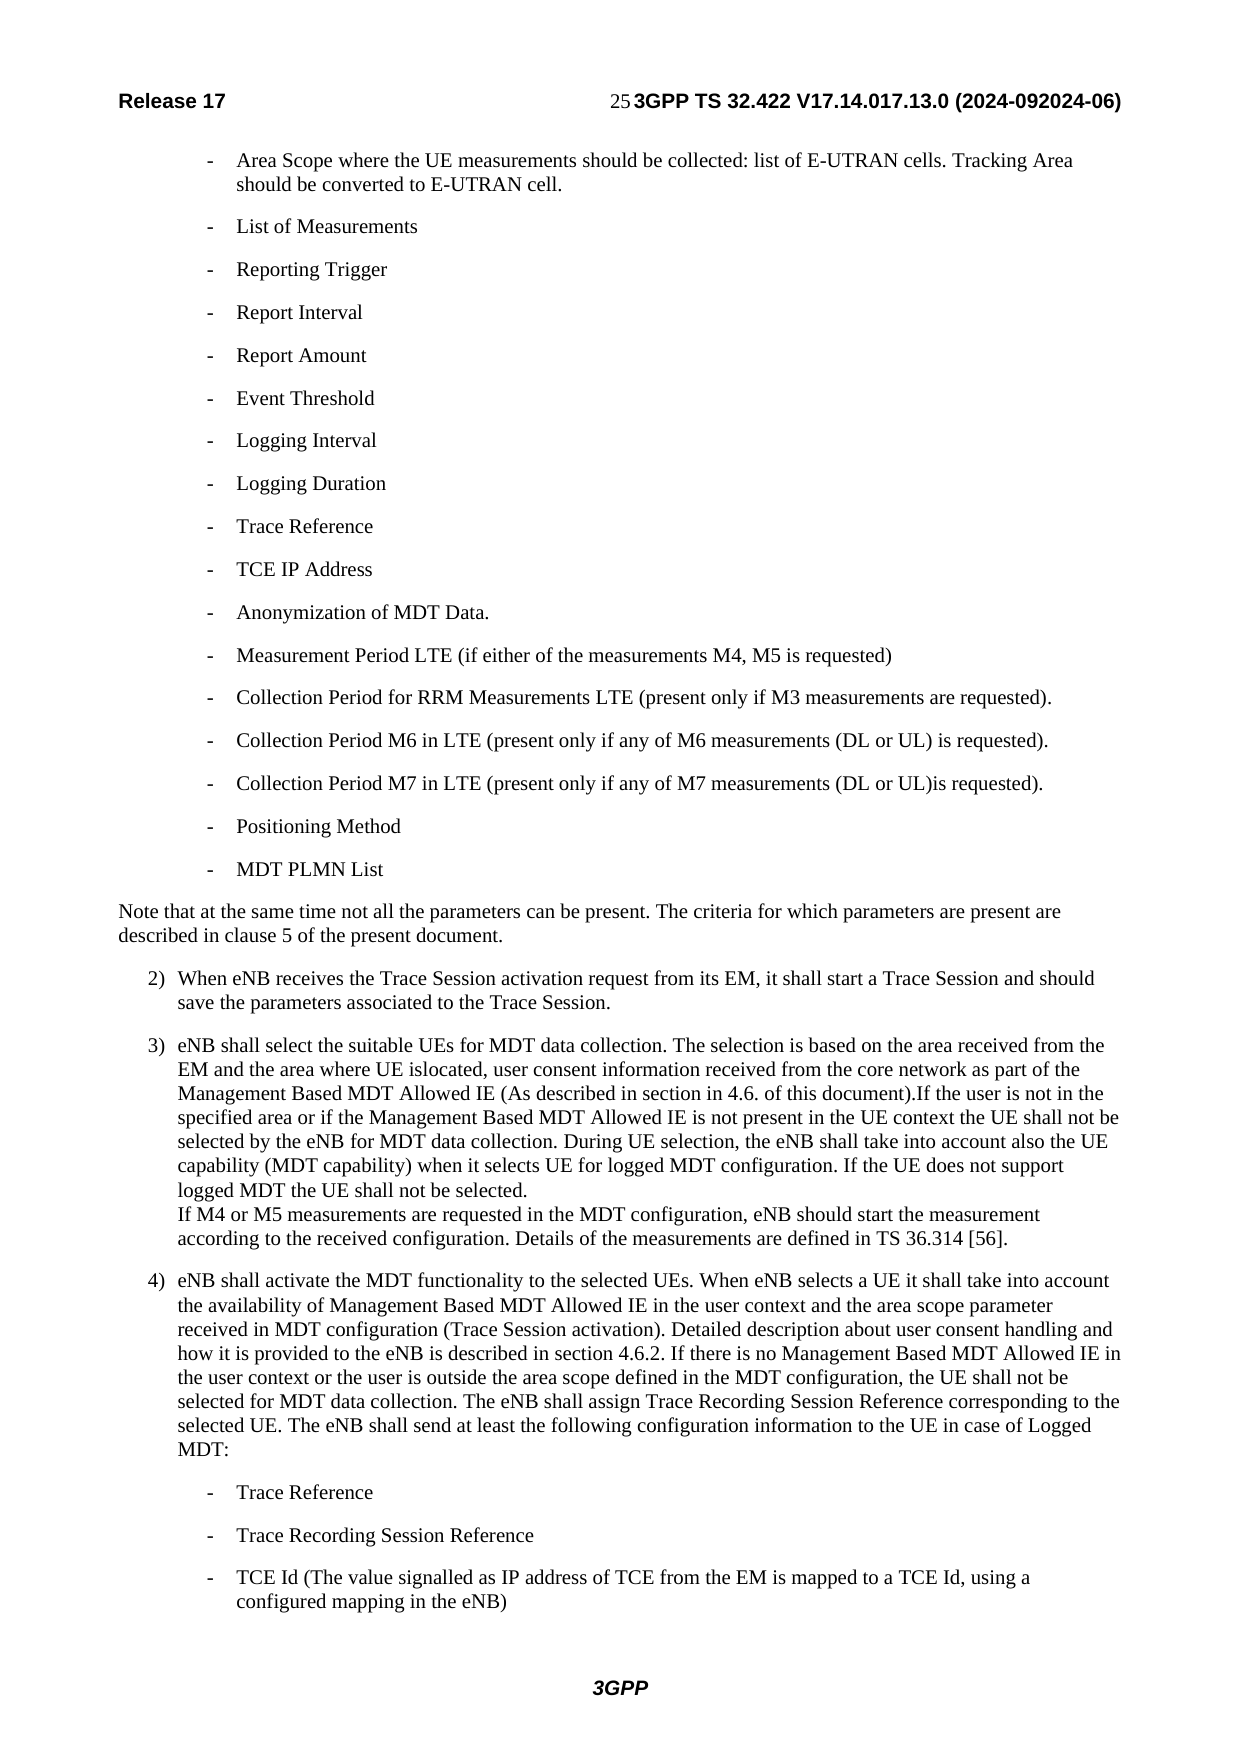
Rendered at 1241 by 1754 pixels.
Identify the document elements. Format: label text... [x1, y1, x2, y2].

text - Reporting Trigger [207, 257, 1122, 281]
text 4) eNB shall activate the MDT functionality to the selected UEs. When eNB selects a UE it shall take into account the availability of Management Based MDT Allowed IE in the user context and the area scope parameter received in MDT configuration (Trace Session activation). Detailed description about user consent handling and how it is provided to the eNB is described in section 4.6.2. If there is no Management Based MDT Allowed IE in the user context or the user is outside the area scope defined in the MDT configuration, the UE shall not be selected for MDT data collection. The eNB shall assign Trace Recording Session Reference corresponding to the selected UE. The eNB shall send at least the following configuration information to the UE in case of Logged MDT: [148, 1268, 1122, 1461]
text - Logging Interval [207, 428, 1122, 452]
text - Logging Duration [207, 471, 1122, 495]
text - Measurement Period LTE (if either of the measurements M4, M5 is requested) [207, 642, 1122, 667]
text - Area Scope where the UE measurements should be collected: list of E-UTRAN cells. Tracking Area should be converted to E-UTRAN cell. [207, 147, 1122, 196]
text Note that at the same time not all the parameters can be present. The criteria for which parameters are present are described in clause 5 of the present document. [118, 899, 1122, 947]
text - TCE IP Address [207, 557, 1122, 581]
text - TCE Id (The value signalled as IP address of TCE from the EM is mapped to a TCE Id, using a configured mapping in the eNB) [207, 1565, 1122, 1613]
text - List of Measurements [207, 214, 1122, 238]
text - Trace Reference [207, 1480, 1122, 1504]
text - Trace Recording Session Reference [207, 1522, 1122, 1547]
text - MDT PLMN List [207, 857, 1122, 881]
text - Report Interval [207, 300, 1122, 324]
text - Event Threshold [207, 386, 1122, 410]
text - Trace Reference [207, 514, 1122, 538]
text 2) When eNB receives the Trace Session activation request from its EM, it shall start a Trace Session and should save the parameters associated to the Trace Session. [148, 966, 1122, 1014]
text - Collection Period for RRM Measurements LTE (present only if M3 measurements are requested). [207, 685, 1122, 709]
text - Report Amount [207, 343, 1122, 367]
text - Collection Period M6 in LTE (present only if any of M6 measurements (DL or UL) is requested). [207, 728, 1122, 752]
text 3) eNB shall select the suitable UEs for MDT data collection. The selection is based on the area received from the EM and the area where UE islocated, user consent information received from the core network as part of the Management Based MDT Allowed IE (As described in section in 4.6. of this document).If the user is not in the specified area or if the Management Based MDT Allowed IE is not present in the UE context the UE shall not be selected by the eNB for MDT data collection. During UE selection, the eNB shall take into account also the UE capability (MDT capability) when it selects UE for logged MDT configuration. If the UE does not support logged MDT the UE shall not be selected. If M4 or M5 measurements are requested in the MDT configuration, eNB should start the measurement according to the received configuration. Details of the measurements are defined in TS 36.314 [56]. [148, 1033, 1122, 1250]
text - Anonymization of MDT Data. [207, 600, 1122, 624]
text - Collection Period M7 in LTE (present only if any of M7 measurements (DL or UL)is requested). [207, 771, 1122, 795]
text - Positioning Method [207, 814, 1122, 838]
